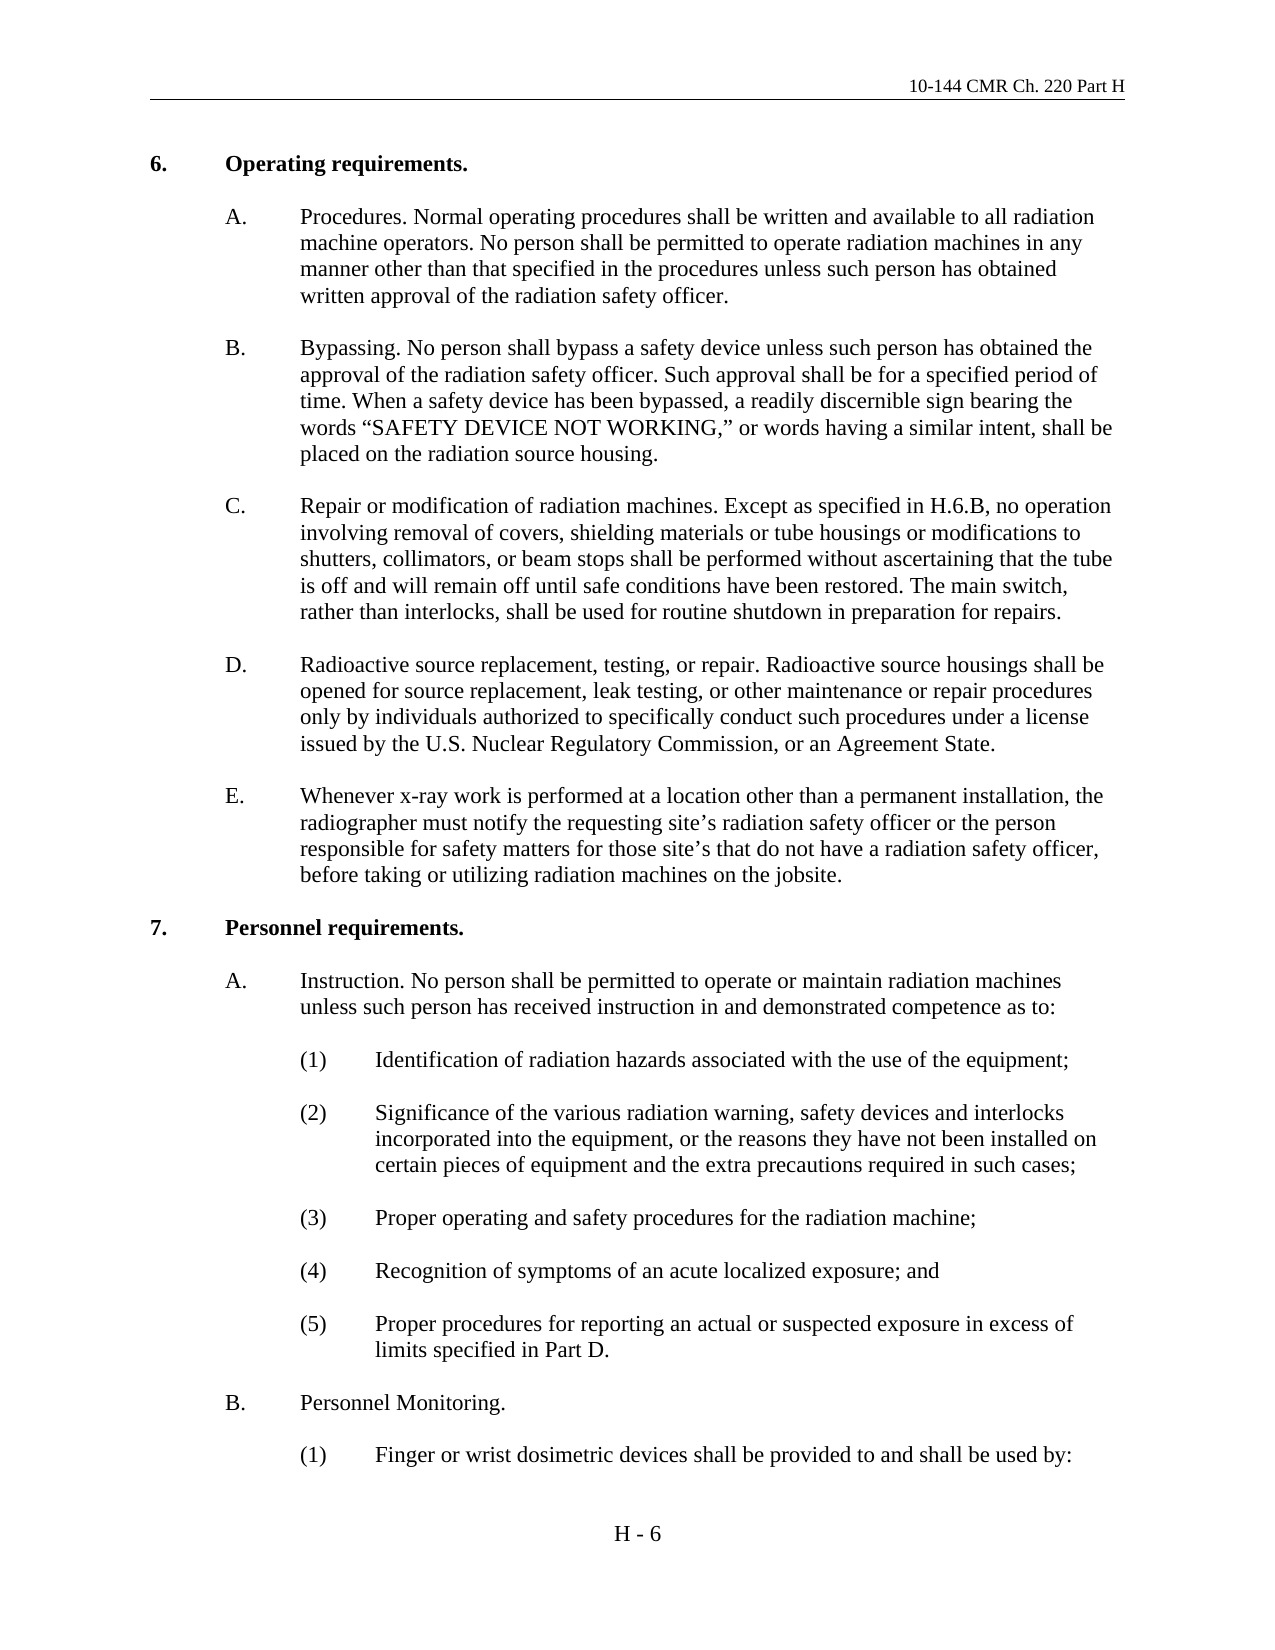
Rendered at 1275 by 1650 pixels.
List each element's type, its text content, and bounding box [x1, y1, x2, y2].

text (4) Recognition of symptoms of an acute localized exposure; and [225, 1257, 1125, 1283]
text 6. Operating requirements. [150, 150, 1125, 176]
text A. Instruction. No person shall be permitted to operate or maintain radiation machines unless such person has received instruction in and demonstrated competence as to: [225, 967, 1125, 1020]
text (5) Proper procedures for reporting an actual or suspected exposure in excess of limits specified in Part D. [300, 1309, 1125, 1362]
text D. Radioactive source replacement, testing, or repair. Radioactive source housings shall be opened for source replacement, leak testing, or other maintenance or repair procedures only by individuals authorized to specifically conduct such procedures under a license issued by the U.S. Nuclear Regulatory Commission, or an Agreement State. [225, 651, 1125, 756]
text B. Bypassing. No person shall bypass a safety device unless such person has obtained the approval of the radiation safety officer. Such approval shall be for a specified period of time. When a safety device has been bypassed, a readily discernible sign bearing the words “SAFETY DEVICE NOT WORKING,” or words having a similar intent, shall be placed on the radiation source housing. [225, 334, 1125, 466]
text B. Personnel Monitoring. [150, 1389, 1125, 1415]
text (1) Finger or wrist dosimetric devices shall be provided to and shall be used by: [225, 1441, 1125, 1468]
text A. Procedures. Normal operating procedures shall be written and available to all radiation machine operators. No person shall be permitted to operate radiation machines in any manner other than that specified in the procedures unless such person has obtained written approval of the radiation safety officer. [225, 203, 1125, 308]
text (2) Significance of the various radiation warning, safety devices and interlocks incorporated into the equipment, or the reasons they have not been installed on certain pieces of equipment and the extra precautions required in such cases; [300, 1099, 1125, 1178]
text (3) Proper operating and safety procedures for the radiation machine; [225, 1204, 1125, 1231]
text E. Whenever x-ray work is performed at a location other than a permanent installation, the radiographer must notify the requesting site’s radiation safety officer or the person responsible for safety matters for those site’s that do not have a radiation safety officer, before taking or utilizing radiation machines on the jobsite. [225, 782, 1125, 888]
text (1) Identification of radiation hazards associated with the use of the equipment; [225, 1046, 1125, 1072]
text C. Repair or modification of radiation machines. Except as specified in H.6.B, no operation involving removal of covers, shielding materials or tube housings or modifications to shutters, collimators, or beam stops shall be performed without ascertaining that the tube is off and will remain off until safe conditions have been restored. The main switch, rather than interlocks, shall be used for routine shutdown in preparation for repairs. [225, 493, 1125, 624]
text 7. Personnel requirements. [150, 914, 1125, 941]
